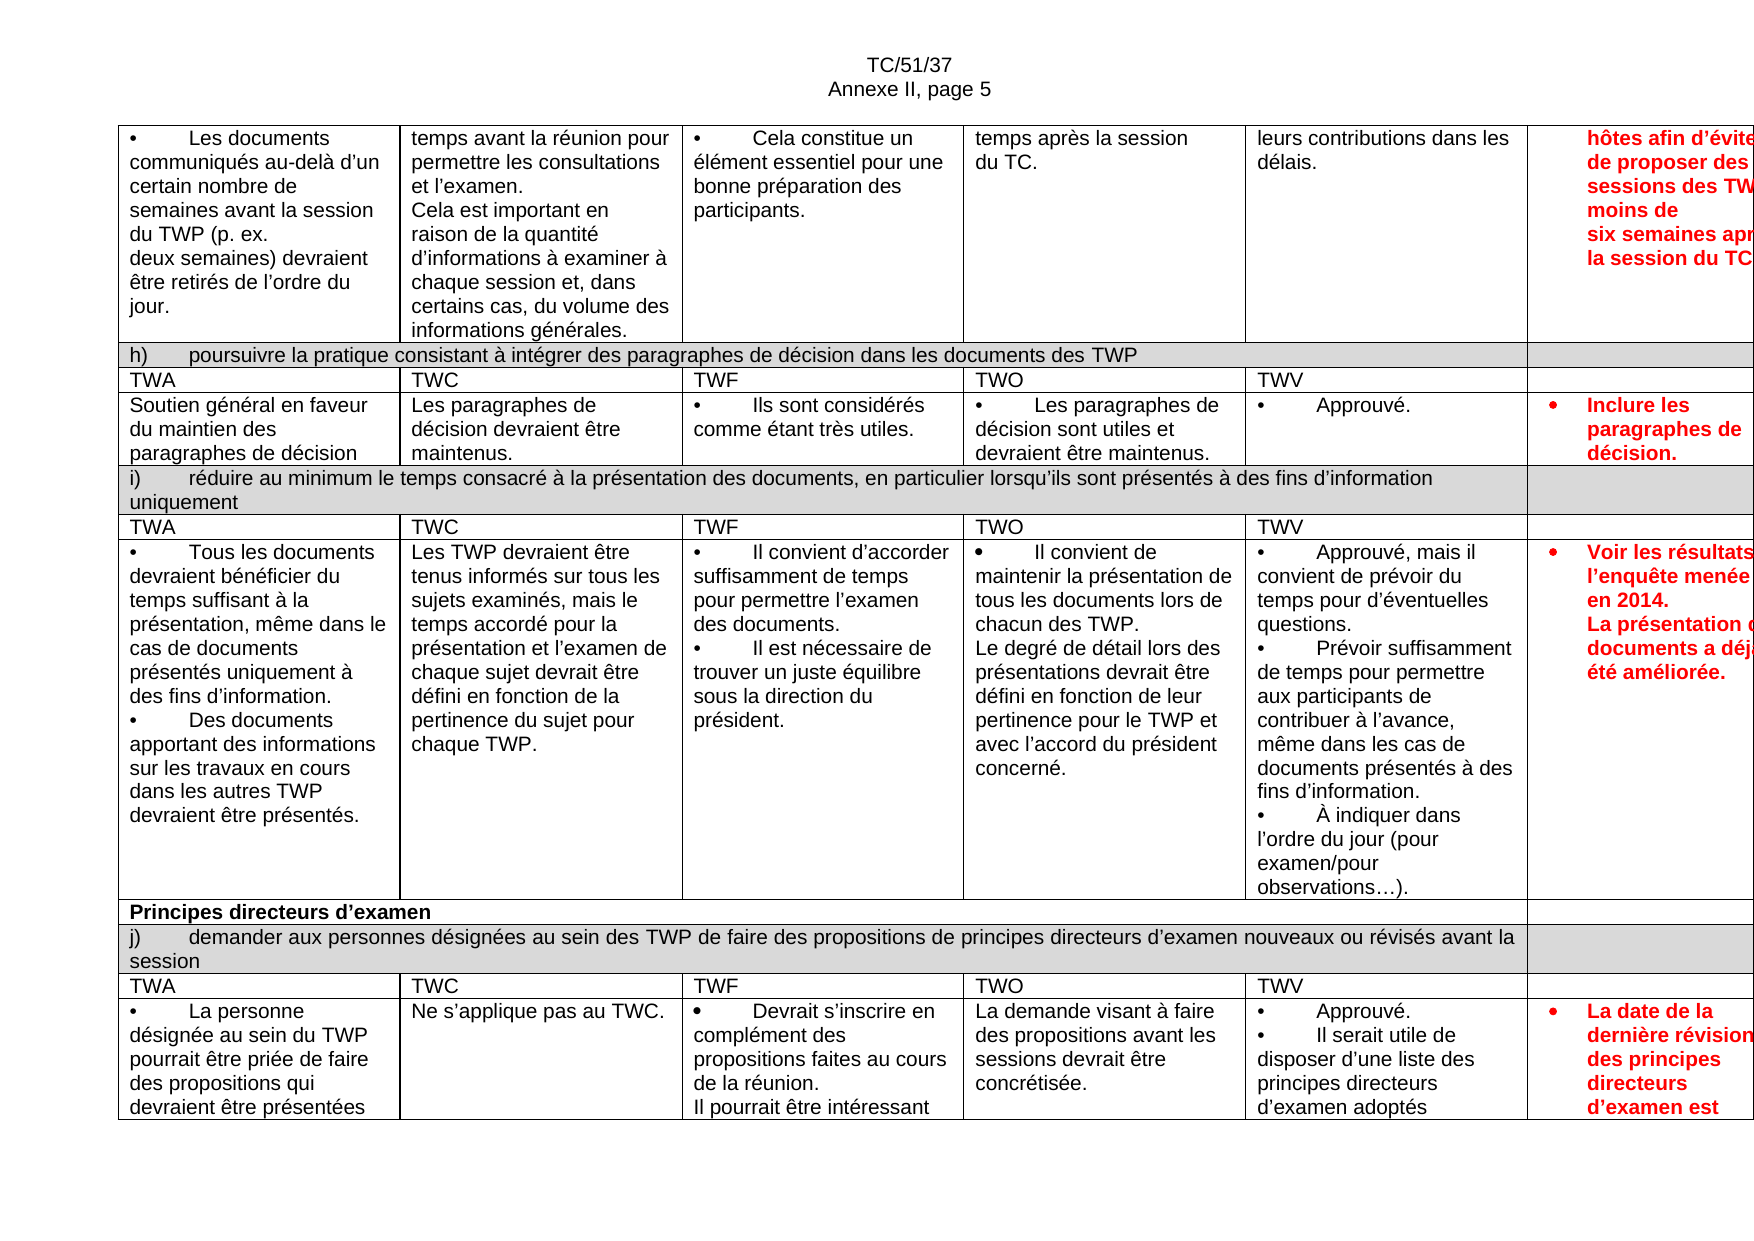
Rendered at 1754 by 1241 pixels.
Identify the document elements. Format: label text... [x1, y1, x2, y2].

table_cell TWO [964, 974, 1245, 998]
table_cell Voir les résultats de l’enquête menée en 2014. La présentation des documents a déjà été améliorée. [1528, 540, 1753, 899]
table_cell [683, 999, 963, 1119]
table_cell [119, 999, 399, 1119]
table_cell TWA [119, 515, 399, 539]
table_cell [1528, 999, 1753, 1119]
table_cell TWV [1246, 515, 1527, 539]
table_cell j) demander aux personnes désignées au sein des TWP de faire des propositions de principes directeurs d’examen nouveaux ou révisés avant la session [119, 925, 1527, 973]
table_cell TWF [683, 515, 963, 539]
table_cell • Approuvé, mais il convient de prévoir du temps pour d’éventuelles questions. • Prévoir suffisamment de temps pour permettre aux participants de contribuer à l’avance, même dans les cas de documents présentés à des fins d’information. • À indiquer dans l’ordre du jour (pour examen/pour observations…). [1246, 540, 1527, 899]
table_cell TWF [683, 368, 963, 392]
table_cell • Les paragraphes de décision sont utiles et devraient être maintenus. [964, 393, 1245, 465]
table_cell • Il convient d’accorder suffisamment de temps pour permettre l’examen des documents. • Il est nécessaire de trouver un juste équilibre sous la direction du président. [683, 540, 963, 899]
table_cell TWC [401, 368, 682, 392]
table_cell [1528, 343, 1753, 367]
table_cell [1528, 925, 1753, 973]
table_cell h) poursuivre la pratique consistant à intégrer des paragraphes de décision dans les documents des TWP [119, 343, 1527, 367]
table_cell • Tous les documents devraient bénéficier du temps suffisant à la présentation, même dans le cas de documents présentés uniquement à des fins d’information. • Des documents apportant des informations sur les travaux en cours dans les autres TWP devraient être présentés. [119, 540, 399, 899]
table_cell • Approuvé. [1246, 393, 1527, 465]
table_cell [964, 126, 1245, 342]
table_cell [1528, 126, 1753, 342]
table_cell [401, 126, 682, 342]
table_cell Inclure les paragraphes de décision. [1528, 393, 1753, 465]
table_cell TWA [119, 368, 399, 392]
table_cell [401, 999, 682, 1119]
table_cell TWO [964, 368, 1245, 392]
table_cell TWC [401, 974, 682, 998]
table_cell Les paragraphes de décision devraient être maintenus. [401, 393, 682, 465]
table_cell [683, 126, 963, 342]
table_cell [1528, 368, 1753, 392]
table_cell Les TWP devraient être tenus informés sur tous les sujets examinés, mais le temps accordé pour la présentation et l’examen de chaque sujet devrait être défini en fonction de la pertinence du sujet pour chaque TWP. [401, 540, 682, 899]
table_cell Il convient de maintenir la présentation de tous les documents lors de chacun des TWP. Le degré de détail lors des présentations devrait être défini en fonction de leur pertinence pour le TWP et avec l’accord du président concerné. [964, 540, 1245, 899]
table_cell [1528, 974, 1753, 998]
table_cell [1528, 900, 1753, 924]
table_cell Principes directeurs d’examen [119, 900, 1527, 924]
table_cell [1246, 126, 1527, 342]
table_cell • Ils sont considérés comme étant très utiles. [683, 393, 963, 465]
table_cell Soutien général en faveur du maintien des paragraphes de décision [119, 393, 399, 465]
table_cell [964, 999, 1245, 1119]
table_cell TWV [1246, 974, 1527, 998]
table_cell TWF [683, 974, 963, 998]
table_cell i) réduire au minimum le temps consacré à la présentation des documents, en particulier lorsqu’ils sont présentés à des fins d’information uniquement [119, 466, 1527, 514]
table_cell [119, 126, 399, 342]
table_cell TWV [1246, 368, 1527, 392]
table_cell TWA [119, 974, 399, 998]
table_cell [1528, 515, 1753, 539]
table_cell TWC [401, 515, 682, 539]
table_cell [1246, 999, 1527, 1119]
table_cell TWO [964, 515, 1245, 539]
table_cell [1528, 466, 1753, 514]
